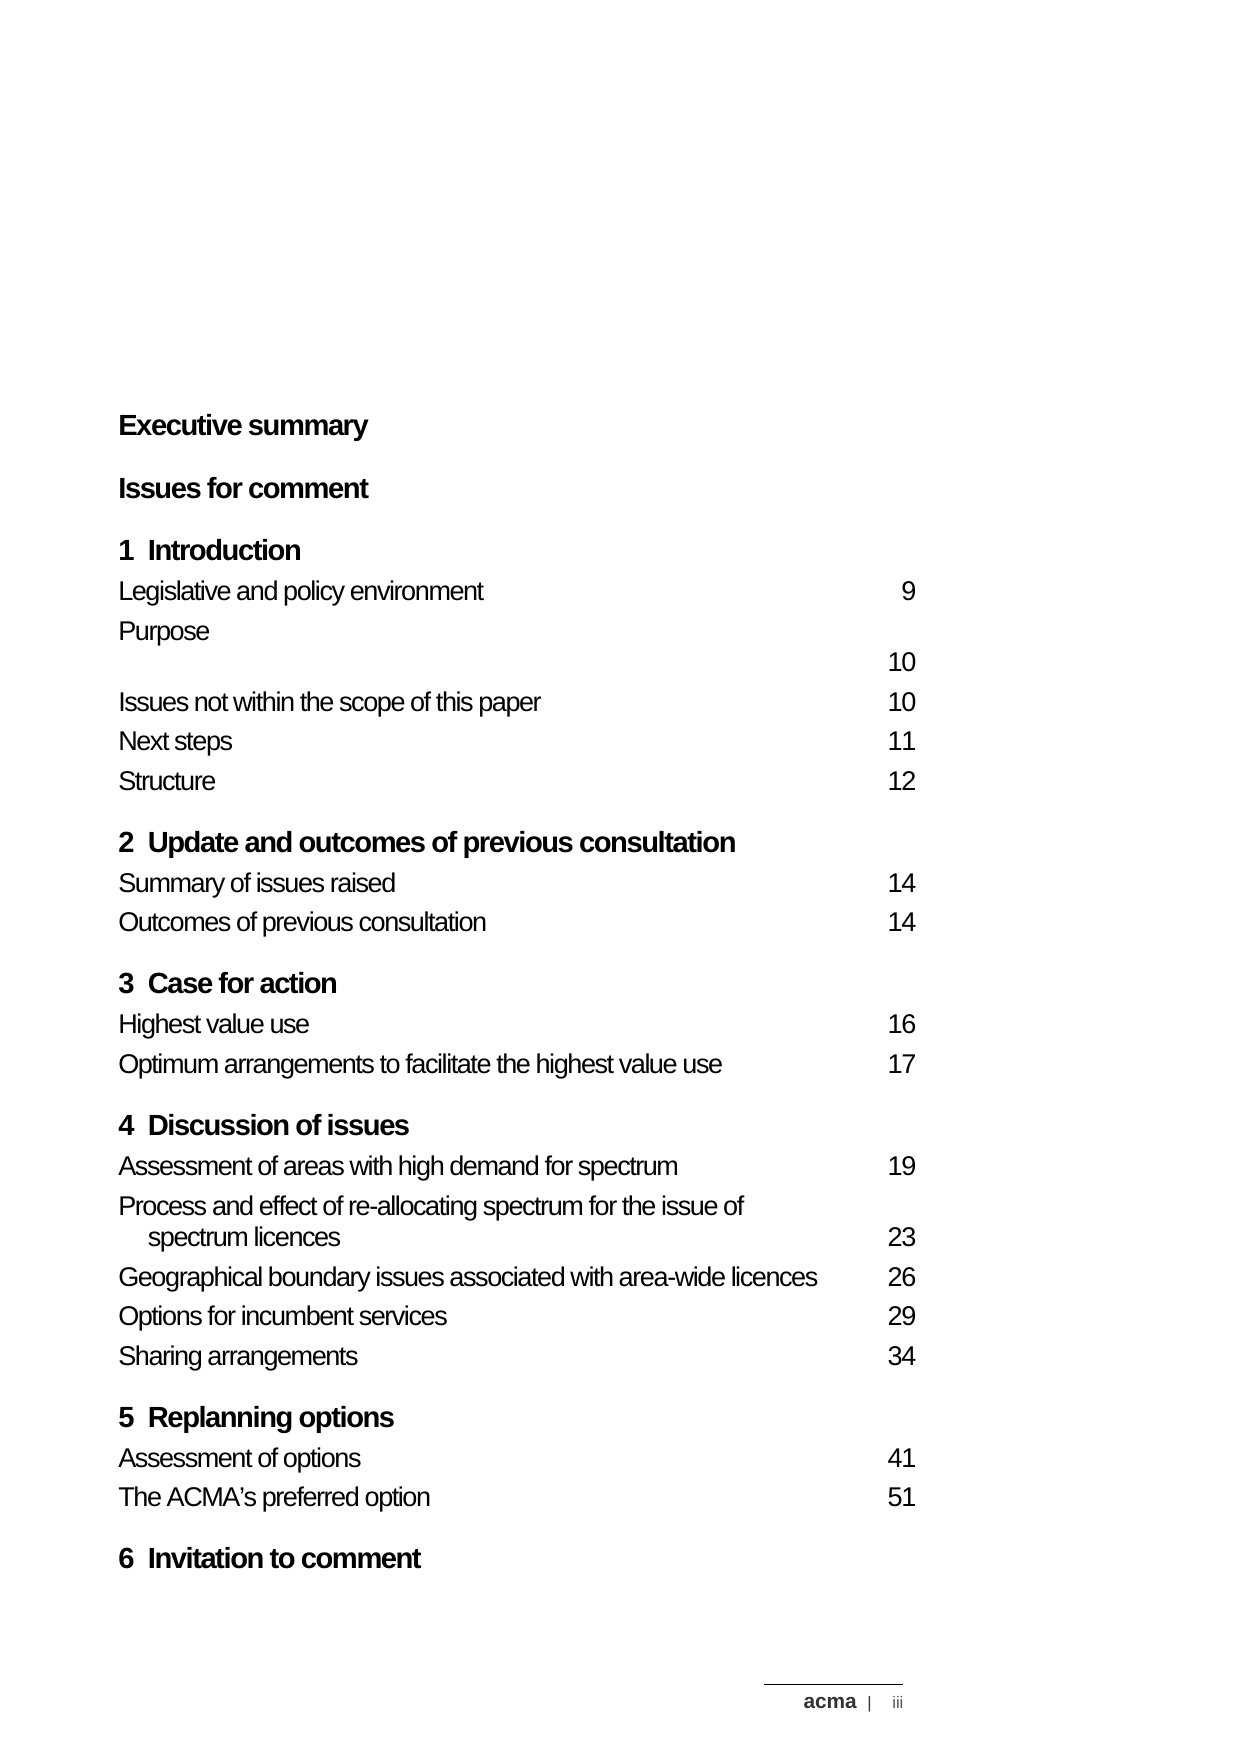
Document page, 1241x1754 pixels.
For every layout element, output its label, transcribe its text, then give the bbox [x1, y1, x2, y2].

text Outcomes of previous consultation 14 [118, 907, 917, 938]
text Issues for comment 7 [118, 471, 828, 505]
text Next steps 11 [118, 726, 917, 757]
text Geographical boundary issues associated with area-wide licences 26 [118, 1261, 917, 1292]
text 4 Discussion of issues 19 [118, 1109, 828, 1142]
text Optimum arrangements to facilitate the highest value use 17 [118, 1048, 917, 1080]
text Assessment of options 41 [118, 1442, 917, 1473]
text Executive summary 1 [118, 409, 828, 442]
text 3 Case for action 16 [118, 967, 828, 1001]
text 1 Introduction 9 [118, 534, 828, 567]
text Process and effect of re-allocating spectrum for the issue of spectrum licences 23 [118, 1190, 917, 1253]
text Structure 12 [118, 765, 917, 796]
text 6 Invitation to comment 54 [118, 1542, 828, 1576]
text Sharing arrangements 34 [118, 1340, 917, 1371]
text Highest value use 16 [118, 1009, 917, 1040]
text Legislative and policy environment 9 [118, 576, 917, 607]
text Options for incumbent services 29 [118, 1301, 917, 1332]
text Assessment of areas with high demand for spectrum 19 [118, 1151, 917, 1182]
text The ACMA’s preferred option 51 [118, 1482, 917, 1513]
text Issues not within the scope of this paper 10 [118, 686, 917, 717]
text Summary of issues raised 14 [118, 867, 917, 898]
text 2 Update and outcomes of previous consultation 14 [118, 826, 828, 859]
text Purpose 10 [118, 615, 917, 678]
text 5 Replanning options 39 [118, 1401, 828, 1434]
